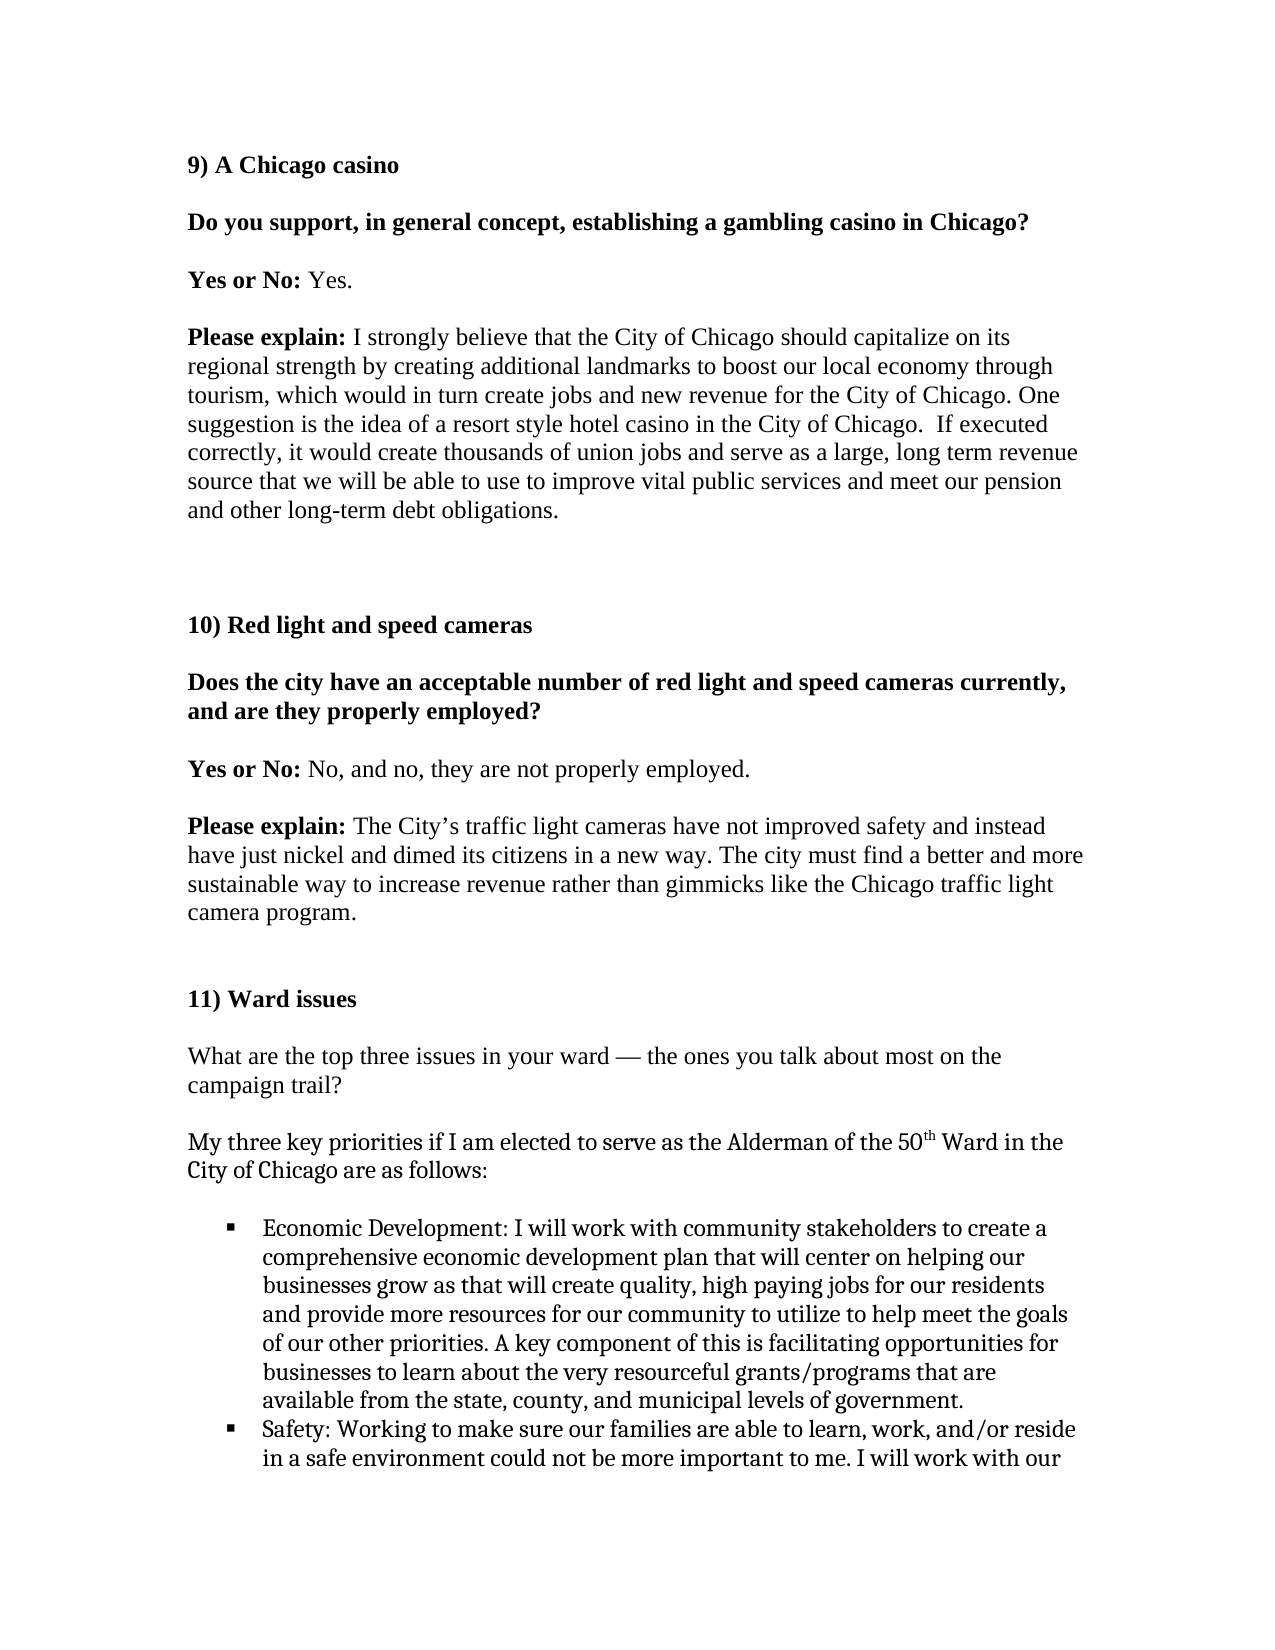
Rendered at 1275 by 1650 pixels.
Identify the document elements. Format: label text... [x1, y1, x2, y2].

text 10) Red light and speed cameras [187, 610, 1087, 667]
text What are the top three issues in your ward — the ones you talk about most on the campaign trail? [187, 1041, 1087, 1099]
text Yes or No: Yes. [187, 265, 1087, 294]
text Do you support, in general concept, establishing a gambling casino in Chicago? [187, 207, 1087, 236]
text My three key priorities if I am elected to serve as the Alderman of the 50th Ward in the City of Chicago are as follows: [187, 1127, 1087, 1185]
list Economic Development: I will work with community stakeholders to create a comprehensive economic development plan that will center on helping our businesses grow as that will create quality, high paying jobs for our residents and provide more resources for our community to utilize to help meet the goals of our other priorities. A key component of this is facilitating opportunities for businesses to learn about the very resourceful grants/programs that are available from the state, county, and municipal levels of government. [225, 1214, 1087, 1415]
text 11) Ward issues [187, 984, 1087, 1012]
text 9) A Chicago casino [187, 150, 1087, 179]
text Yes or No: No, and no, they are not properly employed. [187, 754, 1087, 782]
text Does the city have an acceptable number of red light and speed cameras currently, and are they properly employed? [187, 667, 1087, 725]
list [225, 1415, 1087, 1472]
text Please explain: I strongly believe that the City of Chicago should capitalize on its regional strength by creating additional landmarks to boost our local economy through tourism, which would in turn create jobs and new revenue for the City of Chicago. One suggestion is the idea of a resort style hotel casino in the City of Chicago. If executed correctly, it would create thousands of union jobs and serve as a large, long term revenue source that we will be able to use to improve vital public services and meet our pension and other long-term debt obligations. [187, 322, 1087, 524]
text Please explain: The City’s traffic light cameras have not improved safety and instead have just nickel and dimed its citizens in a new way. The city must find a better and more sustainable way to increase revenue rather than gimmicks like the Chicago traffic light camera program. [187, 811, 1087, 955]
